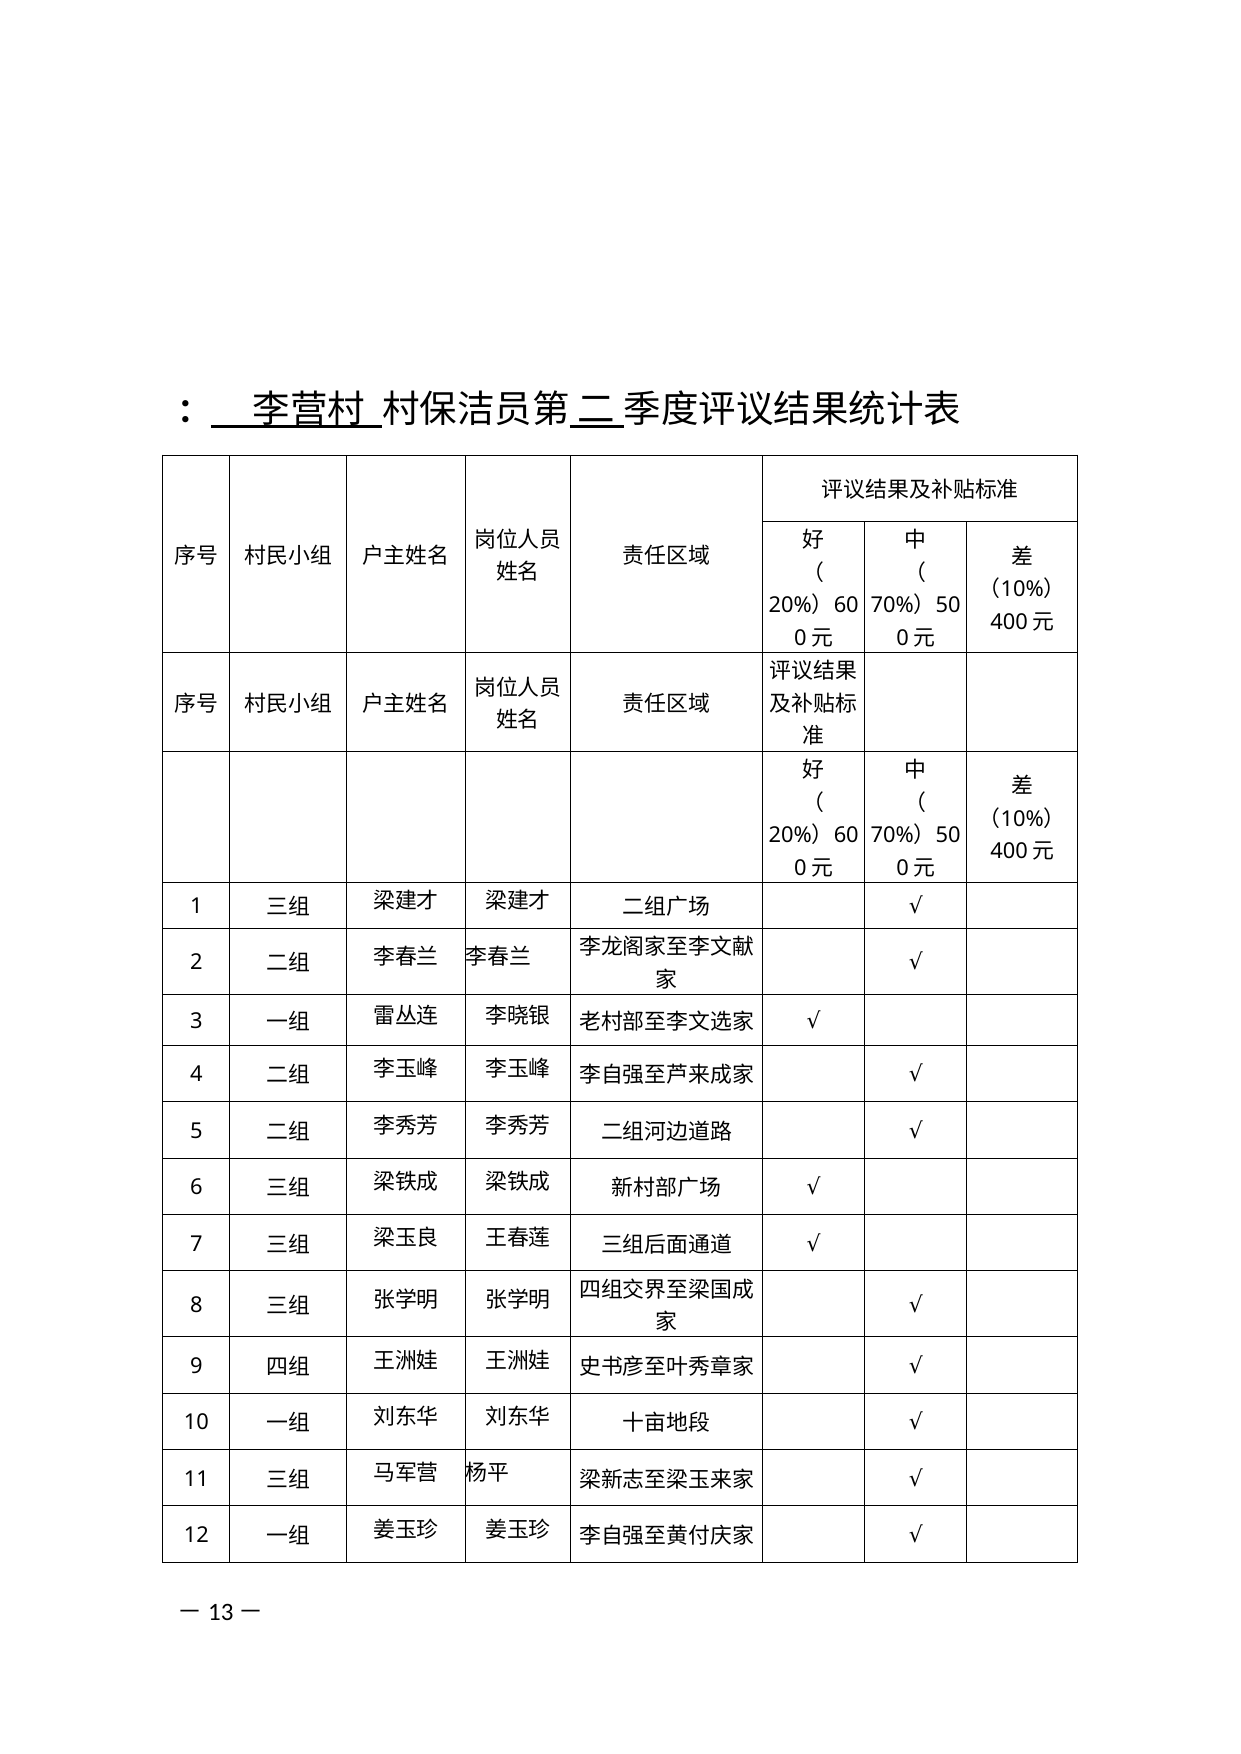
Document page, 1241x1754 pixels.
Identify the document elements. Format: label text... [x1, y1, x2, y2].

table_cell [230, 752, 346, 882]
table_cell [763, 1450, 864, 1505]
table_cell [967, 929, 1077, 994]
table_cell [967, 1506, 1077, 1562]
table_cell √ [865, 1102, 966, 1157]
table_cell 三组 [230, 1159, 346, 1214]
table_cell 二组 [230, 1046, 346, 1101]
table_header 岗位人员姓名 [466, 456, 570, 652]
table_cell 7 [163, 1215, 229, 1270]
table_cell [466, 752, 570, 882]
table_cell [163, 752, 229, 882]
table_cell [763, 1506, 864, 1562]
table_cell 李玉峰 [347, 1046, 465, 1101]
table_cell √ [865, 883, 966, 928]
table_cell 李龙阁家至李文献家 [571, 929, 762, 994]
table_cell √ [865, 929, 966, 994]
table_cell 梁新志至梁玉来家 [571, 1450, 762, 1505]
table_cell [967, 1394, 1077, 1449]
table_cell 王洲娃 [466, 1337, 570, 1392]
table_cell [763, 883, 864, 928]
table_cell 梁建才 [347, 883, 465, 928]
table_cell [763, 1046, 864, 1101]
table_cell 好（20%）600元 [763, 752, 864, 882]
table_cell 李晓银 [466, 995, 570, 1045]
table_cell 李春兰 [347, 929, 465, 994]
table_cell 四组 [230, 1337, 346, 1392]
table_cell √ [865, 1450, 966, 1505]
table_cell 雷丛连 [347, 995, 465, 1045]
table_cell 1 [163, 883, 229, 928]
table_cell [865, 653, 966, 751]
table_cell 李自强至黄付庆家 [571, 1506, 762, 1562]
table_cell 好（20%）600元 [763, 522, 864, 652]
table_cell 二组河边道路 [571, 1102, 762, 1157]
table_cell [967, 1450, 1077, 1505]
table_cell 4 [163, 1046, 229, 1101]
table_cell 四组交界至梁国成家 [571, 1271, 762, 1336]
table_cell 张学明 [466, 1271, 570, 1336]
table_cell 王春莲 [466, 1215, 570, 1270]
table_cell [967, 653, 1077, 751]
table_cell 杨平 [466, 1450, 570, 1505]
table_cell 梁铁成 [347, 1159, 465, 1214]
table_cell 12 [163, 1506, 229, 1562]
table_cell 2 [163, 929, 229, 994]
table_cell √ [865, 1337, 966, 1392]
table_cell 3 [163, 995, 229, 1045]
table_header 评议结果及补贴标准 [763, 456, 1077, 521]
table_cell 李春兰 [466, 929, 570, 994]
table_cell 岗位人员姓名 [466, 653, 570, 751]
table_cell 姜玉珍 [347, 1506, 465, 1562]
table_cell 李秀芳 [466, 1102, 570, 1157]
table_cell 中（70%）500元 [865, 522, 966, 652]
table_cell 二组广场 [571, 883, 762, 928]
table_cell 一组 [230, 995, 346, 1045]
table_cell [967, 1337, 1077, 1392]
table_cell √ [865, 1394, 966, 1449]
table_cell 新村部广场 [571, 1159, 762, 1214]
table_cell [967, 1271, 1077, 1336]
table_cell √ [865, 1506, 966, 1562]
table_cell √ [763, 995, 864, 1045]
table_cell 二组 [230, 1102, 346, 1157]
table_header 户主姓名 [347, 456, 465, 652]
table_cell 李秀芳 [347, 1102, 465, 1157]
table_cell 10 [163, 1394, 229, 1449]
table_cell 刘东华 [347, 1394, 465, 1449]
table_cell 9 [163, 1337, 229, 1392]
table_cell 评议结果及补贴标准 [763, 653, 864, 751]
table_cell [347, 752, 465, 882]
table_cell 李玉峰 [466, 1046, 570, 1101]
table_cell 村民小组 [230, 653, 346, 751]
table_cell 一组 [230, 1506, 346, 1562]
table_cell 6 [163, 1159, 229, 1214]
table_cell [967, 1215, 1077, 1270]
table_cell 姜玉珍 [466, 1506, 570, 1562]
table_cell √ [865, 1046, 966, 1101]
table_cell 三组 [230, 1215, 346, 1270]
table_cell [763, 1337, 864, 1392]
table_cell [763, 1102, 864, 1157]
table_cell [571, 752, 762, 882]
table_cell 刘东华 [466, 1394, 570, 1449]
table_cell √ [763, 1215, 864, 1270]
table_cell 十亩地段 [571, 1394, 762, 1449]
table_cell [763, 929, 864, 994]
table_cell 三组后面通道 [571, 1215, 762, 1270]
table_cell 梁铁成 [466, 1159, 570, 1214]
table_cell 史书彦至叶秀章家 [571, 1337, 762, 1392]
table_cell 差 （10%） 400元 [967, 752, 1077, 882]
table_cell √ [865, 1271, 966, 1336]
table_cell 11 [163, 1450, 229, 1505]
table_cell 中（70%）500元 [865, 752, 966, 882]
table_cell [763, 1394, 864, 1449]
table_cell [865, 1215, 966, 1270]
table_header 序号 [163, 456, 229, 652]
table_cell 梁建才 [466, 883, 570, 928]
table_cell 二组 [230, 929, 346, 994]
table_cell 序号 [163, 653, 229, 751]
table_cell [967, 1159, 1077, 1214]
text ： 李营村 村保洁员第 二 季度评议结果统计表 [177, 373, 1063, 438]
table_cell 8 [163, 1271, 229, 1336]
table_header 责任区域 [571, 456, 762, 652]
table_cell √ [763, 1159, 864, 1214]
table_cell 老村部至李文选家 [571, 995, 762, 1045]
table_cell 户主姓名 [347, 653, 465, 751]
table_cell [865, 995, 966, 1045]
table_cell 王洲娃 [347, 1337, 465, 1392]
table_cell 李自强至芦来成家 [571, 1046, 762, 1101]
table_cell 一组 [230, 1394, 346, 1449]
table_header 村民小组 [230, 456, 346, 652]
table_cell 三组 [230, 883, 346, 928]
table_cell 马军营 [347, 1450, 465, 1505]
table_cell 5 [163, 1102, 229, 1157]
table_cell 梁玉良 [347, 1215, 465, 1270]
table_cell 差 （10%） 400元 [967, 522, 1077, 652]
table_cell 三组 [230, 1271, 346, 1336]
table_cell 张学明 [347, 1271, 465, 1336]
table_cell [865, 1159, 966, 1214]
table_cell [967, 1102, 1077, 1157]
table_cell 三组 [230, 1450, 346, 1505]
table_cell [763, 1271, 864, 1336]
table_cell [967, 883, 1077, 928]
table_cell [967, 1046, 1077, 1101]
table_cell [967, 995, 1077, 1045]
table_cell 责任区域 [571, 653, 762, 751]
